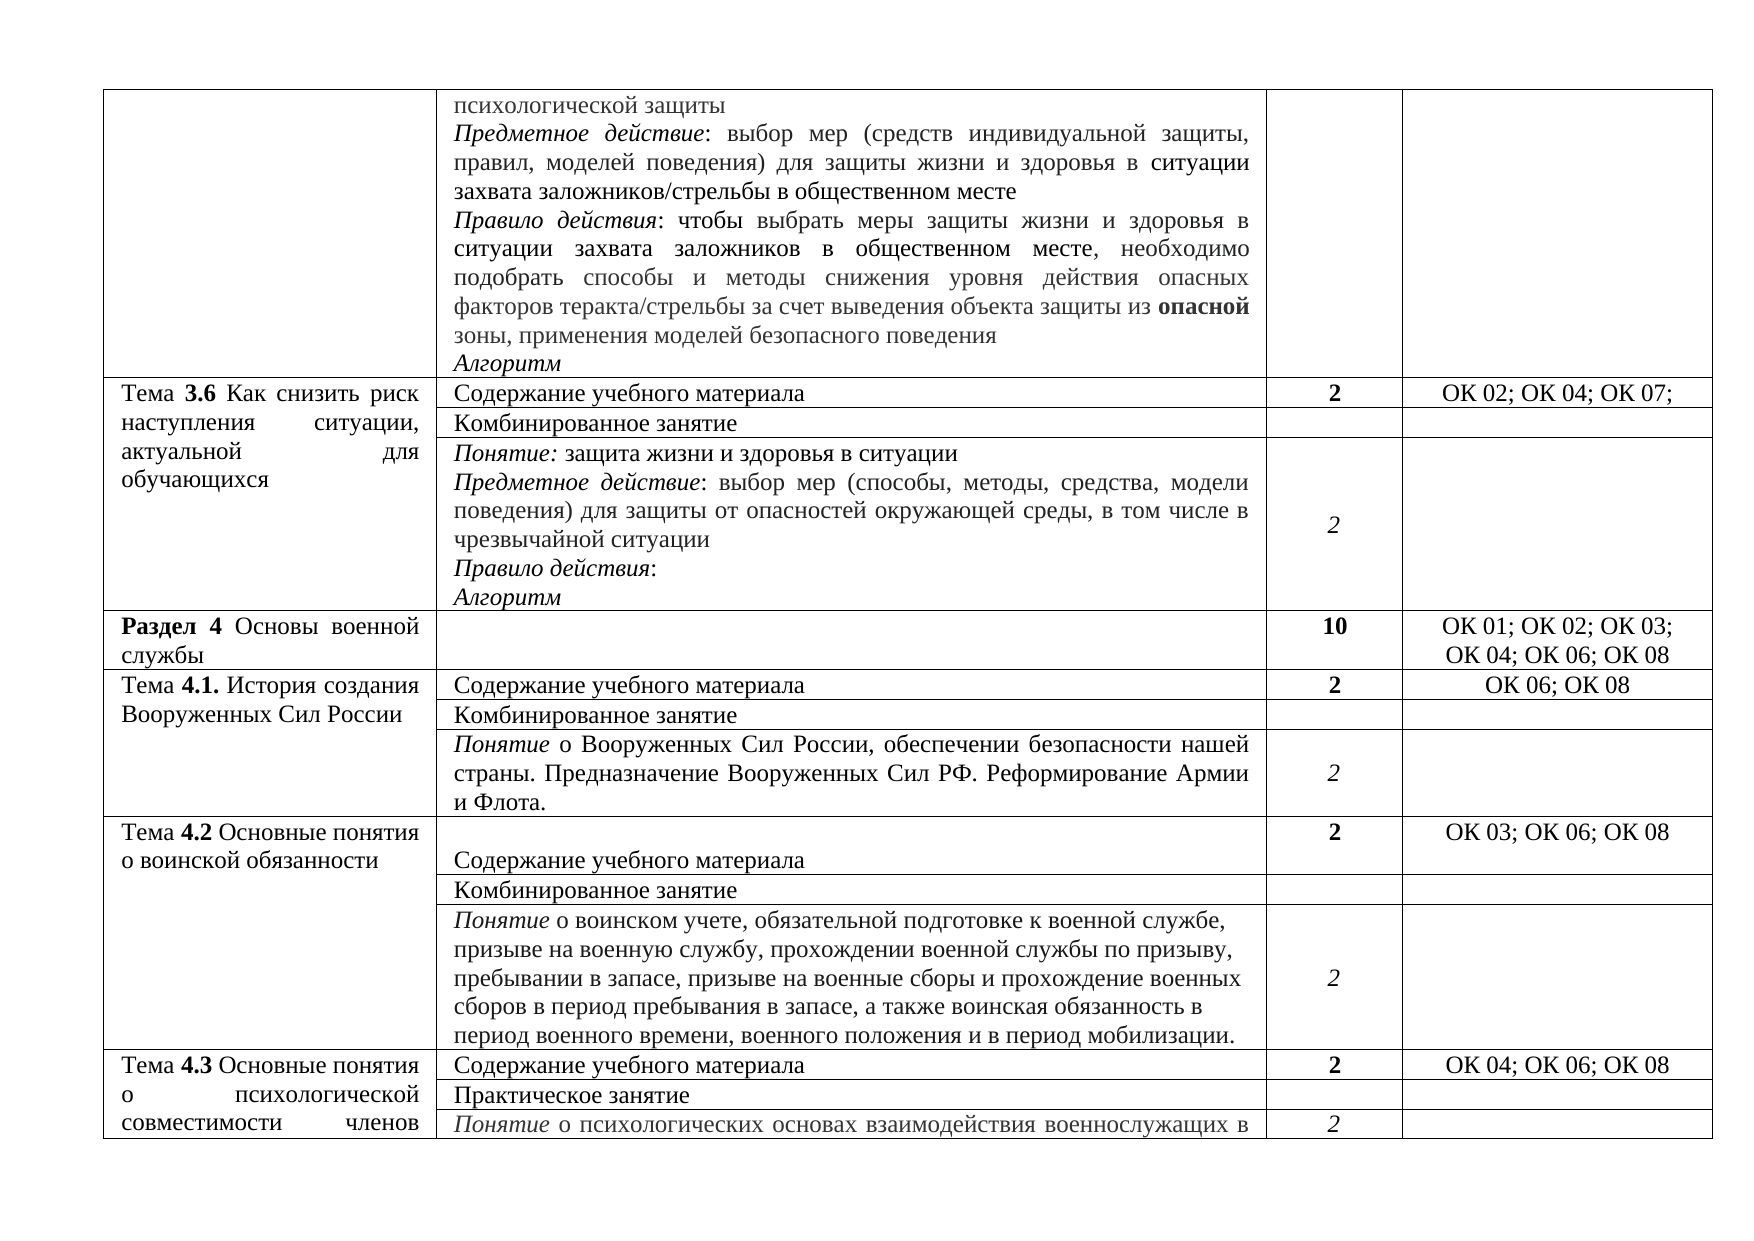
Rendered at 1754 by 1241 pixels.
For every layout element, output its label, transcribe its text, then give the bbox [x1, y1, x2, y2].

table_cell [1403, 875, 1712, 904]
table_cell [1403, 1080, 1712, 1108]
table_cell [1403, 1110, 1712, 1138]
table_cell [437, 611, 1266, 669]
table_cell 2 [1267, 730, 1402, 816]
table_cell [1267, 1080, 1402, 1108]
table_cell [1267, 875, 1402, 904]
table_cell [1267, 408, 1402, 437]
table_cell 2 [1267, 438, 1402, 610]
table_cell Тема 4.2 Основные понятия о воинской обязанности [104, 817, 436, 1049]
table_cell Понятие о Вооруженных Сил России, обеспечении безопасности нашей страны. Предназначение Вооруженных Сил РФ. Реформирование Армии и Флота. [437, 730, 1266, 816]
table_cell [1403, 730, 1712, 816]
table_cell 10 [1267, 611, 1402, 669]
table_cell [437, 90, 1266, 377]
table_cell ОК 01; ОК 02; ОК 03; ОК 04; ОК 06; ОК 08 [1403, 611, 1712, 669]
table_cell ОК 02; ОК 04; ОК 07; [1403, 378, 1712, 407]
table_cell Содержание учебного материала [437, 1050, 1266, 1079]
table_cell 2 [1267, 1050, 1402, 1079]
table_cell [1403, 905, 1712, 1049]
table_cell Комбинированное занятие [437, 875, 1266, 904]
table_cell ОК 06; ОК 08 [1403, 670, 1712, 699]
table_cell Тема 4.3 Основные понятия о психологической совместимости членов воинского коллектива (экипажа, боевого расчета). Тренинг бесконфликтного общения и саморегуляции [104, 1050, 436, 1138]
table_cell 2 [1267, 378, 1402, 407]
table_cell Практическое занятие [437, 1080, 1266, 1108]
table_cell [1403, 408, 1712, 437]
table_cell 2 [1267, 90, 1402, 377]
table_cell Раздел 4 Основы военной службы [104, 611, 436, 669]
table_cell Понятие о воинском учете, обязательной подготовке к военной службе, призыве на военную службу, прохождении военной службы по призыву, пребывании в запасе, призыве на военные сборы и прохождение военных сборов в период пребывания в запасе, а также воинская обязанность в период военного времени, военного положения и в период мобилизации. [437, 905, 1266, 1049]
table_cell Комбинированное занятие [437, 408, 1266, 437]
table_cell Тема 3.6 Как снизить риск наступления ситуации, актуальной для обучающихся [104, 378, 436, 610]
table_cell ОК 03; ОК 06; ОК 08 [1403, 817, 1712, 874]
table_cell [1403, 700, 1712, 728]
table_cell [1403, 90, 1712, 377]
table_cell 2 [1267, 670, 1402, 699]
table_cell [1267, 700, 1402, 728]
table_cell Содержание учебного материала [437, 670, 1266, 699]
table_cell 2 [1267, 1110, 1402, 1138]
table_cell Тема 4.1. История создания Вооруженных Сил России [104, 670, 436, 816]
table_cell [1403, 438, 1712, 610]
table_cell ОК 04; ОК 06; ОК 08 [1403, 1050, 1712, 1079]
table_cell Содержание учебного материала [437, 378, 1266, 407]
table_cell 2 [1267, 905, 1402, 1049]
table_cell Комбинированное занятие [437, 700, 1266, 728]
table_cell Содержание учебного материала [437, 817, 1266, 874]
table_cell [437, 1110, 1266, 1138]
table_cell Понятие: защита жизни и здоровья в ситуации Предметное действие: выбор мер (способы, методы, средства, модели поведения) для защиты от опасностей окружающей среды, в том числе в чрезвычайной ситуации Правило действия: Алгоритм [437, 438, 1266, 610]
table_cell 2 [1267, 817, 1402, 874]
